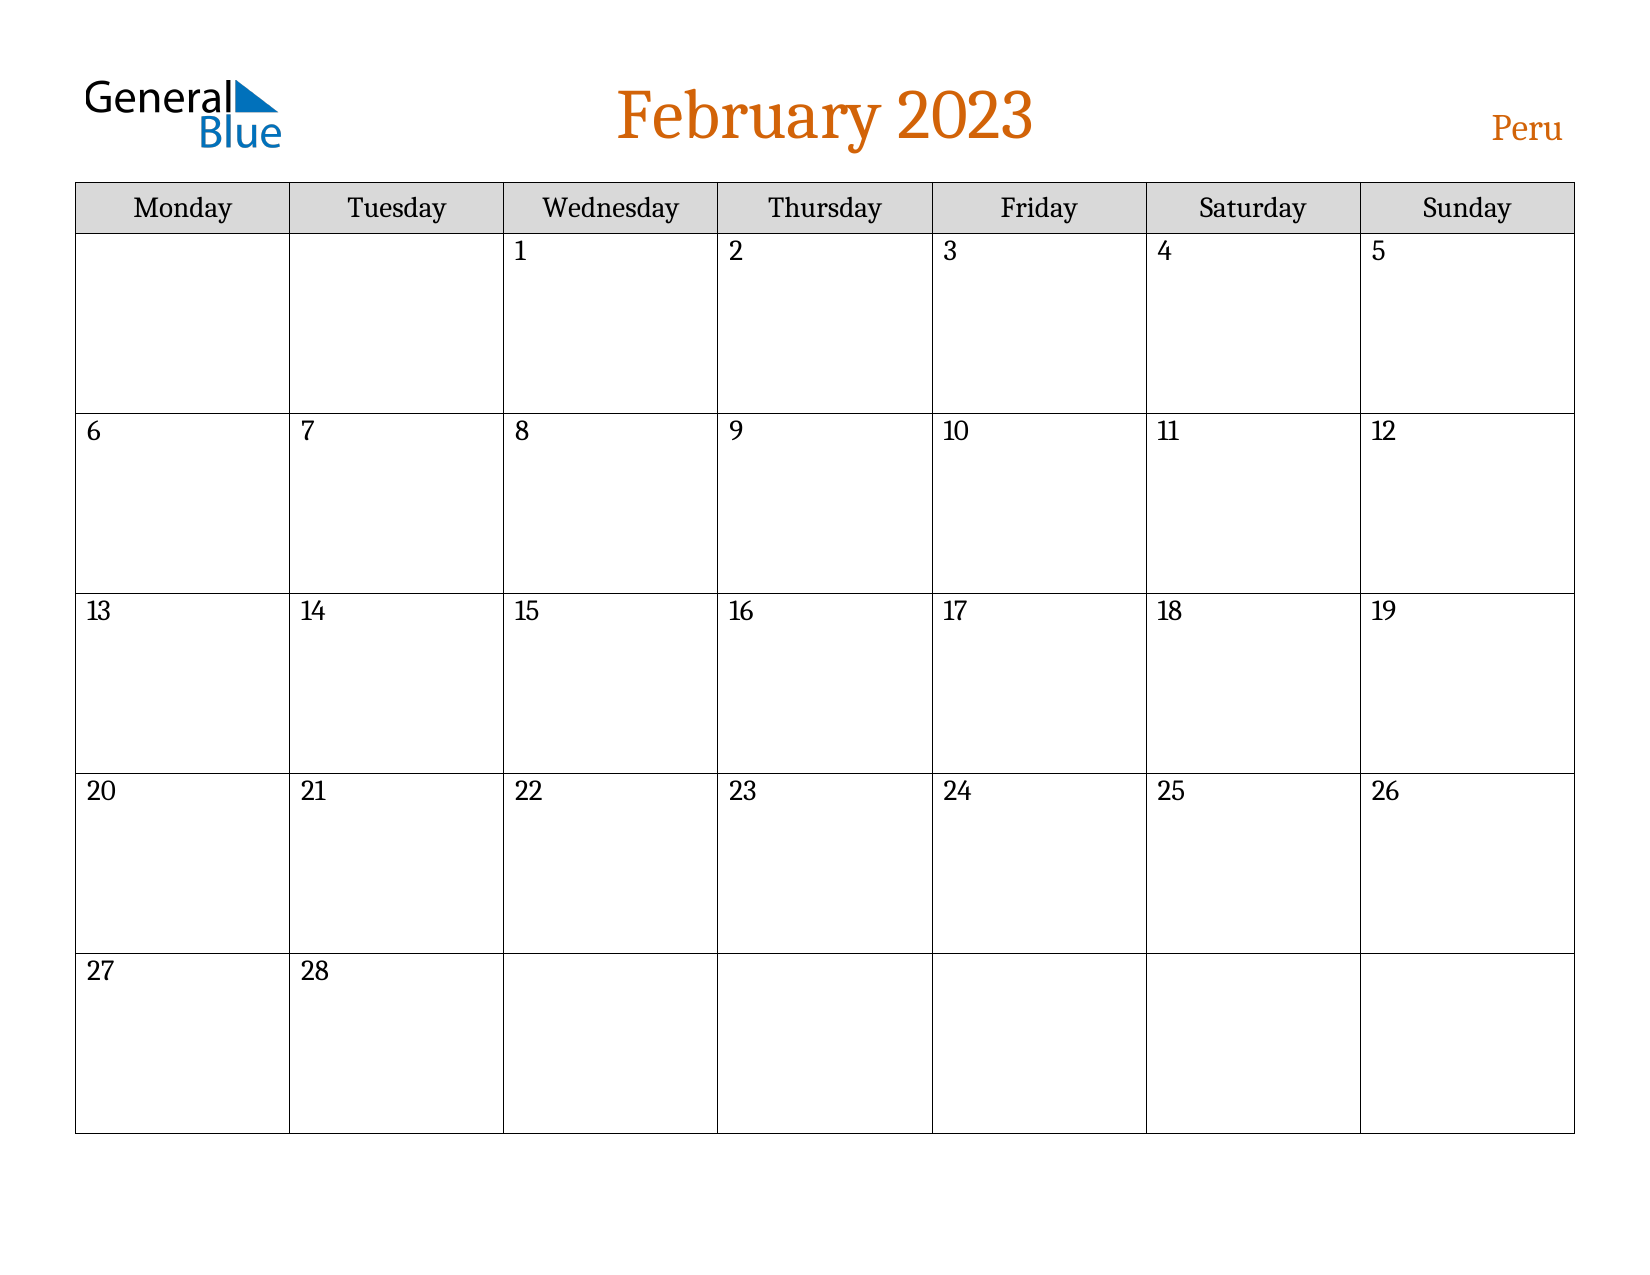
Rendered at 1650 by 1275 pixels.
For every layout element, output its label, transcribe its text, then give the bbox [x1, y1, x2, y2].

table_cell Sunday [1361, 183, 1574, 233]
table_cell 25 [1147, 774, 1360, 810]
table_cell 6 [76, 414, 289, 450]
table_cell [290, 234, 503, 270]
table_cell [718, 990, 932, 1133]
table_cell 4 [1147, 234, 1360, 270]
table_cell Monday [76, 183, 289, 233]
table_cell 13 [76, 594, 289, 630]
table_cell [76, 810, 289, 953]
table_cell 9 [718, 414, 932, 450]
table_cell 17 [933, 594, 1146, 630]
table_cell 1 [504, 234, 717, 270]
table_cell [76, 990, 289, 1133]
table_cell [1361, 630, 1574, 773]
table_cell [504, 450, 717, 593]
table_cell [504, 954, 717, 990]
table_cell [933, 990, 1146, 1133]
table_cell [718, 630, 932, 773]
table_cell Saturday [1147, 183, 1360, 233]
table_cell [1361, 954, 1574, 990]
table_cell 22 [504, 774, 717, 810]
table_cell [933, 954, 1146, 990]
table_cell [1361, 270, 1574, 413]
table_cell Wednesday [504, 183, 717, 233]
picture [86, 80, 281, 148]
table_cell 18 [1147, 594, 1360, 630]
table_cell 19 [1361, 594, 1574, 630]
table_cell 5 [1361, 234, 1574, 270]
table_cell [504, 270, 717, 413]
table_cell [933, 810, 1146, 953]
table_cell Friday [933, 183, 1146, 233]
table_cell 11 [1147, 414, 1360, 450]
table_header Peru [1146, 75, 1574, 182]
table_cell 23 [718, 774, 932, 810]
table_cell [290, 810, 503, 953]
table_cell [504, 990, 717, 1133]
table_cell [290, 270, 503, 413]
table_cell Thursday [718, 183, 932, 233]
table_cell [76, 270, 289, 413]
table_cell [1361, 990, 1574, 1133]
table_cell [76, 630, 289, 773]
table_cell 14 [290, 594, 503, 630]
table_cell [933, 270, 1146, 413]
table_cell [290, 630, 503, 773]
table_cell [718, 270, 932, 413]
table_cell [1361, 450, 1574, 593]
table_cell [504, 630, 717, 773]
table_cell [933, 630, 1146, 773]
table_cell 28 [290, 954, 503, 990]
table_cell 3 [933, 234, 1146, 270]
table_cell 8 [504, 414, 717, 450]
table_cell [1147, 990, 1360, 1133]
table_cell [1147, 630, 1360, 773]
table_cell 16 [718, 594, 932, 630]
table_cell [1147, 954, 1360, 990]
table_cell [290, 990, 503, 1133]
table_cell 12 [1361, 414, 1574, 450]
table_cell 20 [76, 774, 289, 810]
table_cell 10 [933, 414, 1146, 450]
table_cell 26 [1361, 774, 1574, 810]
table_cell [718, 954, 932, 990]
table_cell [1147, 270, 1360, 413]
table_cell [718, 810, 932, 953]
table_cell 15 [504, 594, 717, 630]
table_cell [1147, 450, 1360, 593]
table_header February 2023 [504, 75, 1146, 182]
table_cell Tuesday [290, 183, 503, 233]
table_cell [718, 450, 932, 593]
table_cell [933, 450, 1146, 593]
table_cell [1361, 810, 1574, 953]
table_cell [1147, 810, 1360, 953]
table_cell 21 [290, 774, 503, 810]
table_cell [76, 234, 289, 270]
table_cell [76, 450, 289, 593]
table_cell 27 [76, 954, 289, 990]
table_cell 24 [933, 774, 1146, 810]
table_header [76, 75, 503, 182]
table_cell 2 [718, 234, 932, 270]
table_cell [290, 450, 503, 593]
table_cell 7 [290, 414, 503, 450]
table_cell [504, 810, 717, 953]
